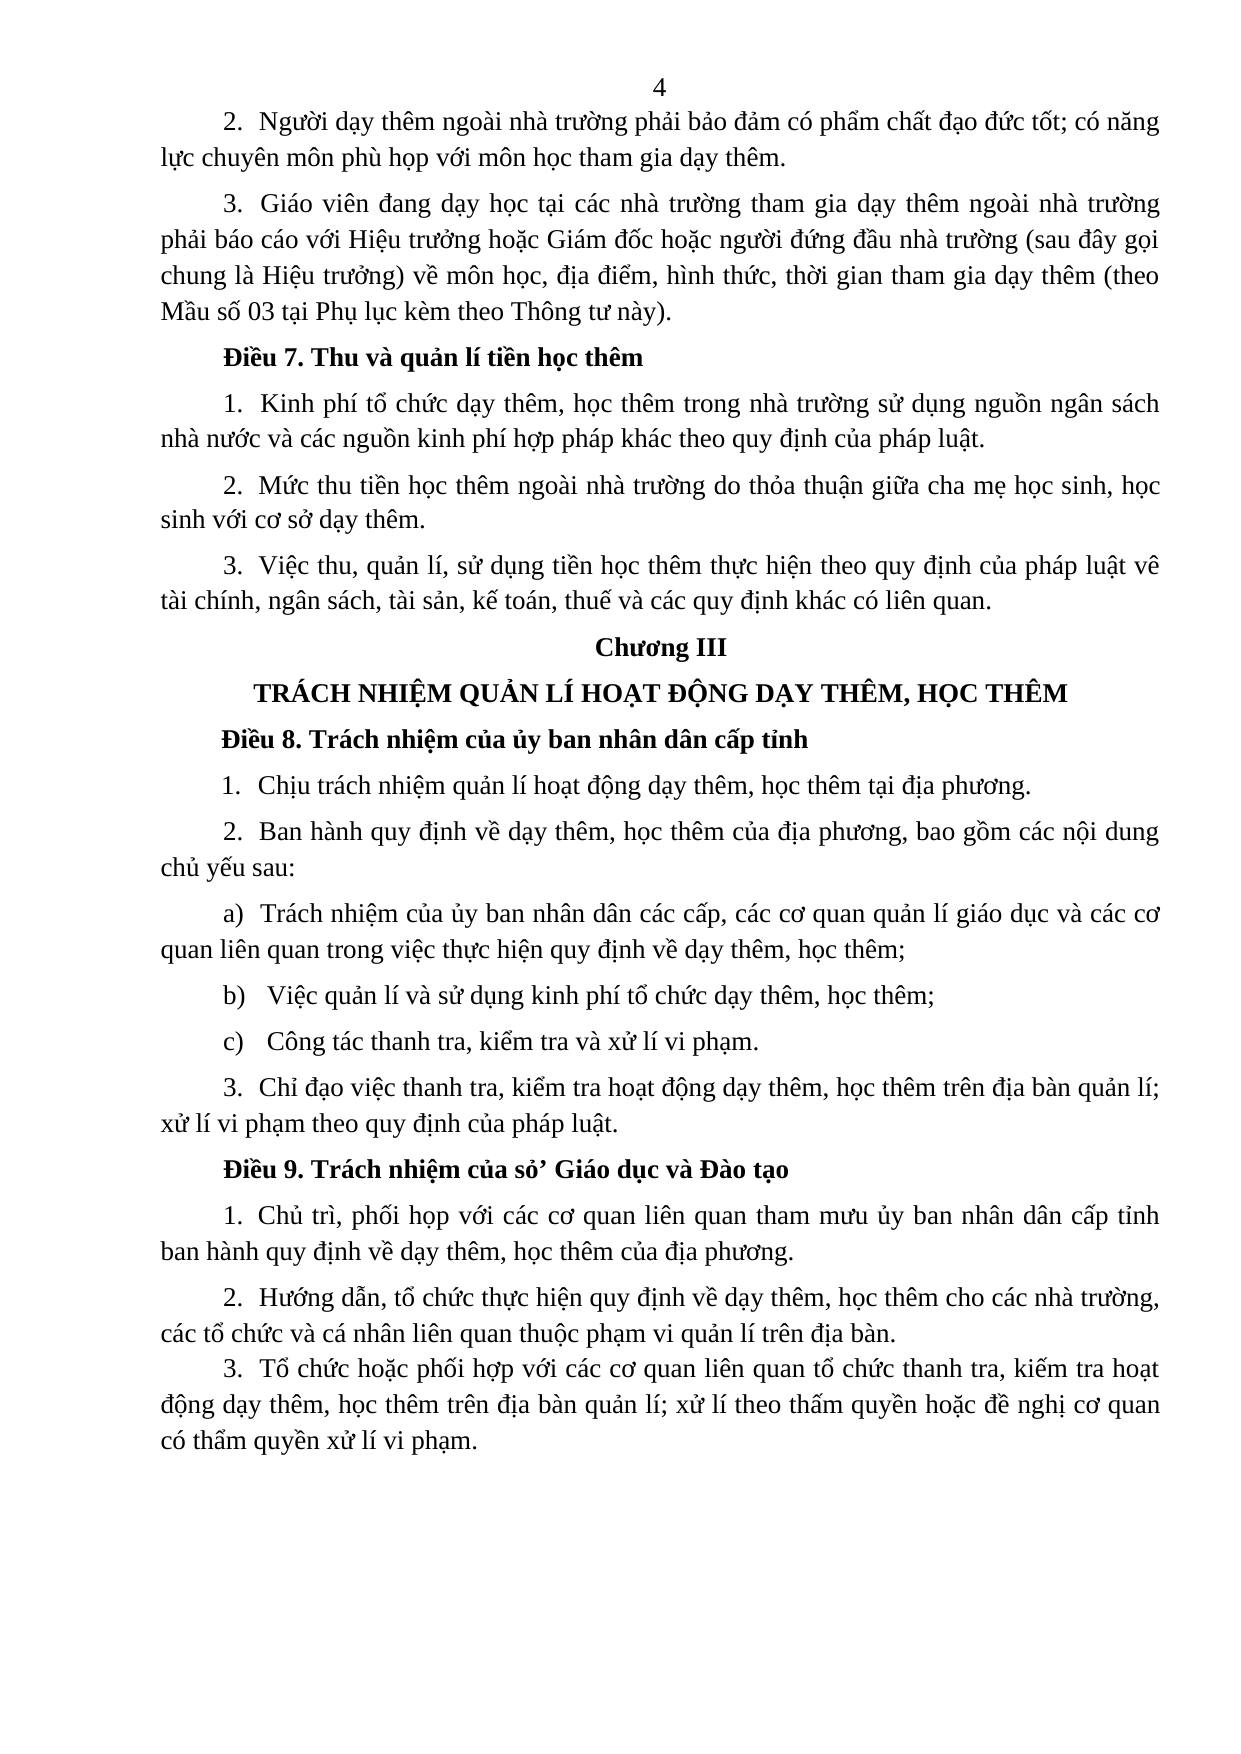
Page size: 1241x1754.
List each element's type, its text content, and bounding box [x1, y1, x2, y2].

list Ban hành quy định về dạy thêm, học thêm của địa phương, bao gồm các nội dung chủ yếu sau: [160, 815, 1161, 882]
text Điều 8. Trách nhiệm của ủy ban nhân dân cấp tỉnh [160, 723, 1161, 754]
list Trách nhiệm của ủy ban nhân dân các cấp, các cơ quan quản lí giáo dục và các cơ quan liên quan trong việc thực hiện quy định về dạy thêm, học thêm; [160, 897, 1161, 964]
text Điều 7. Thu và quản lí tiền học thêm [160, 341, 1161, 372]
list Việc quản lí và sử dụng kinh phí tổ chức dạy thêm, học thêm; [160, 979, 1161, 1010]
list Chỉ đạo việc thanh tra, kiểm tra hoạt động dạy thêm, học thêm trên địa bàn quản lí; xử lí vi phạm theo quy định của pháp luật. [160, 1071, 1161, 1138]
text Điều 9. Trách nhiệm của sỏ’ Giáo dục và Đào tạo [160, 1153, 1161, 1184]
list Người dạy thêm ngoài nhà trường phải bảo đảm có phẩm chất đạo đức tốt; có năng lực chuyên môn phù họp với môn học tham gia dạy thêm. [160, 106, 1161, 172]
list Hướng dẫn, tổ chức thực hiện quy định về dạy thêm, học thêm cho các nhà trường, các tổ chức và cá nhân liên quan thuộc phạm vi quản lí trên địa bàn. [160, 1281, 1161, 1348]
list Việc thu, quản lí, sử dụng tiền học thêm thực hiện theo quy định của pháp luật vê tài chính, ngân sách, tài sản, kế toán, thuế và các quy định khác có liên quan. [160, 549, 1161, 616]
text Chương III [160, 631, 1161, 662]
list Kinh phí tổ chức dạy thêm, học thêm trong nhà trường sử dụng nguồn ngân sách nhà nước và các nguồn kinh phí hợp pháp khác theo quy định của pháp luật. [160, 387, 1161, 454]
list Giáo viên đang dạy học tại các nhà trường tham gia dạy thêm ngoài nhà trường phải báo cáo với Hiệu trưởng hoặc Giám đốc hoặc người đứng đầu nhà trường (sau đây gọi chung là Hiệu trưởng) về môn học, địa điểm, hình thức, thời gian tham gia dạy thêm (theo Mầu số 03 tại Phụ lục kèm theo Thông tư này). [160, 187, 1161, 326]
list Tổ chức hoặc phối hợp với các cơ quan liên quan tổ chức thanh tra, kiếm tra hoạt động dạy thêm, học thêm trên địa bàn quản lí; xử lí theo thấm quyền hoặc đề nghị cơ quan có thẩm quyền xử lí vi phạm. [160, 1353, 1161, 1455]
text TRÁCH NHIỆM QUẢN LÍ HOẠT ĐỘNG DẠY THÊM, HỌC THÊM [160, 677, 1161, 708]
list Chịu trách nhiệm quản lí hoạt động dạy thêm, học thêm tại địa phương. [160, 769, 1161, 800]
list Mức thu tiền học thêm ngoài nhà trường do thỏa thuận giữa cha mẹ học sinh, học sinh với cơ sở dạy thêm. [160, 469, 1161, 535]
list Chủ trì, phối họp với các cơ quan liên quan tham mưu ủy ban nhân dân cấp tỉnh ban hành quy định về dạy thêm, học thêm của địa phương. [160, 1199, 1161, 1266]
list Công tác thanh tra, kiểm tra và xử lí vi phạm. [160, 1025, 1161, 1056]
